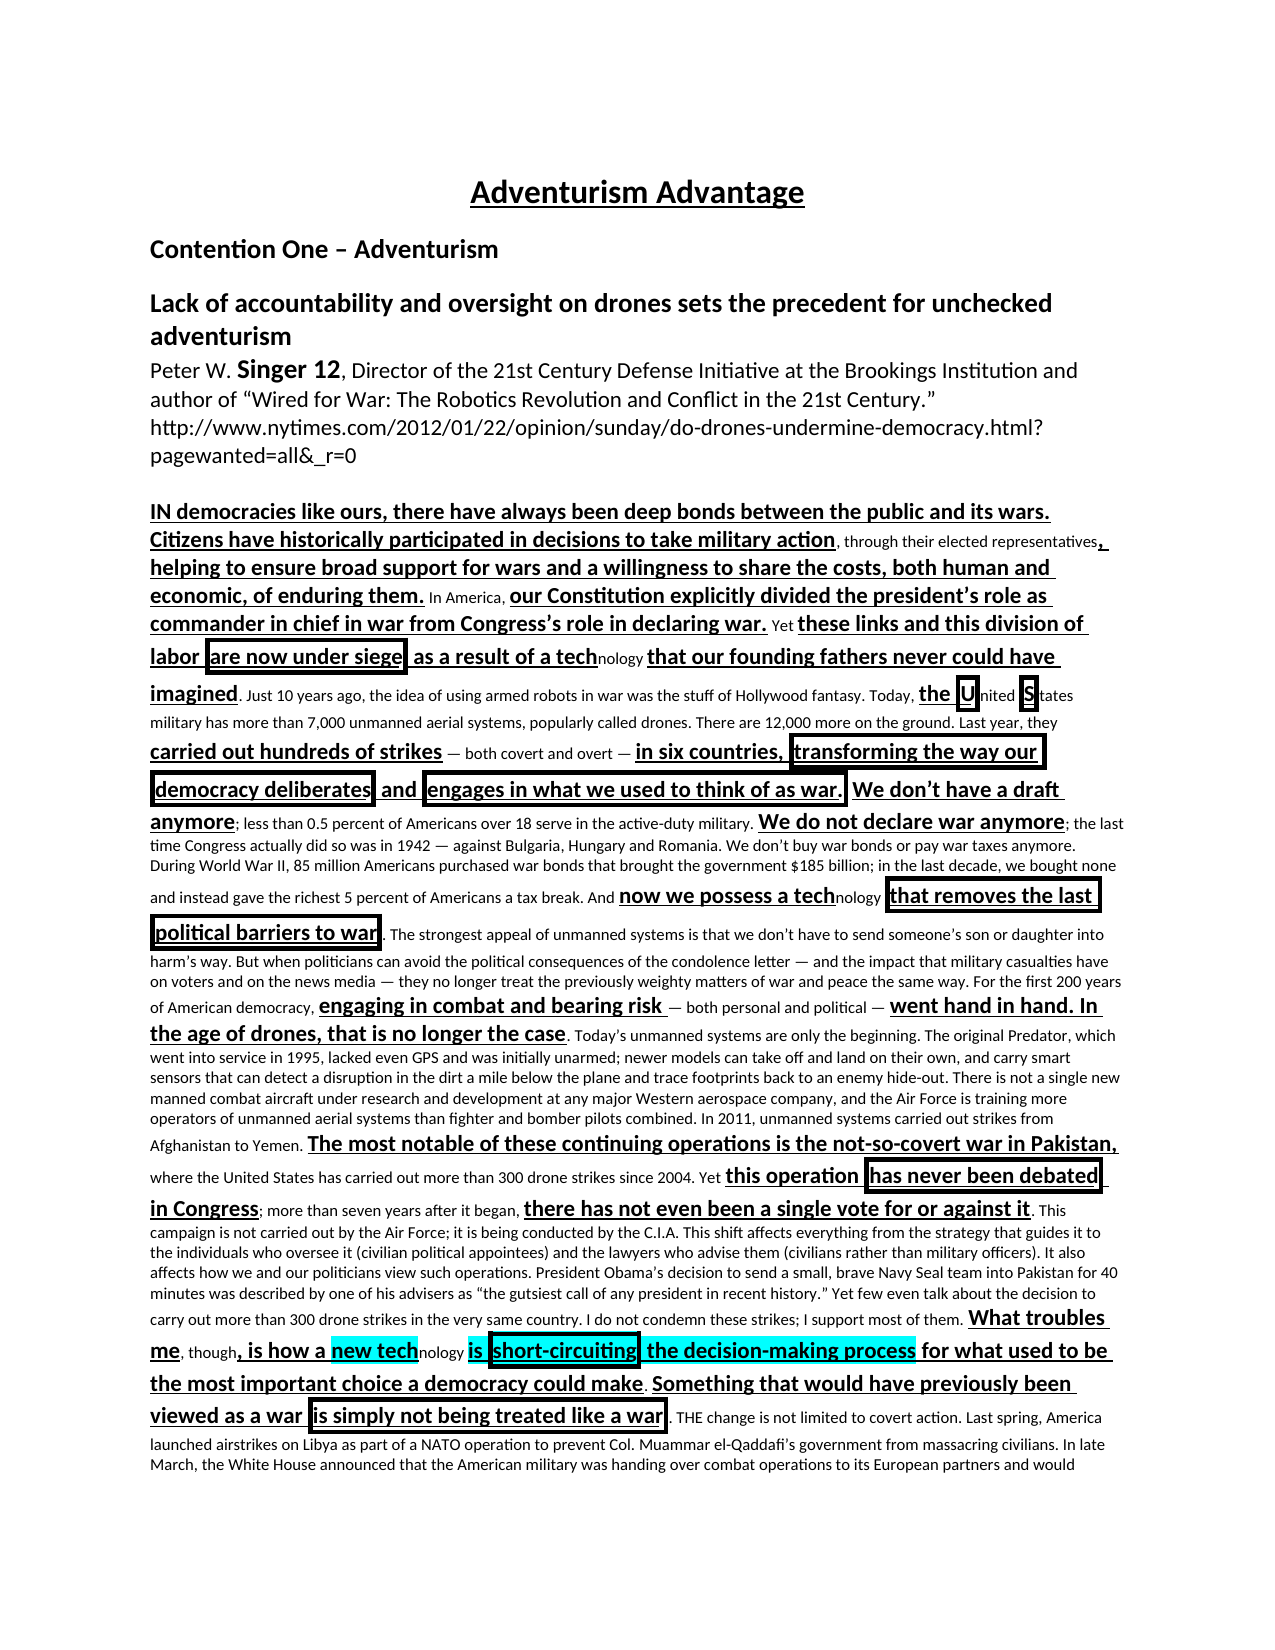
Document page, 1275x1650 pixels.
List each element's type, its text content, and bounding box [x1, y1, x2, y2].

subtitle Adventurism Advantage [150, 171, 1125, 212]
subtitle Contention One – Adventurism [150, 232, 1125, 265]
text Peter W. Singer 12, Director of the 21st Century Defense Initiative at the Brookings Institution and author of “Wired for War: The Robotics Revolution and Conflict in the 21st Century.” http://www.nytimes.com/2012/01/22/opinion/sunday/do-drones-undermine-democracy.html?pagewanted=all&_r=0 [150, 352, 1125, 469]
subtitle Lack of accountability and oversight on drones sets the precedent for unchecked adventurism [150, 286, 1125, 352]
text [150, 497, 1125, 1475]
